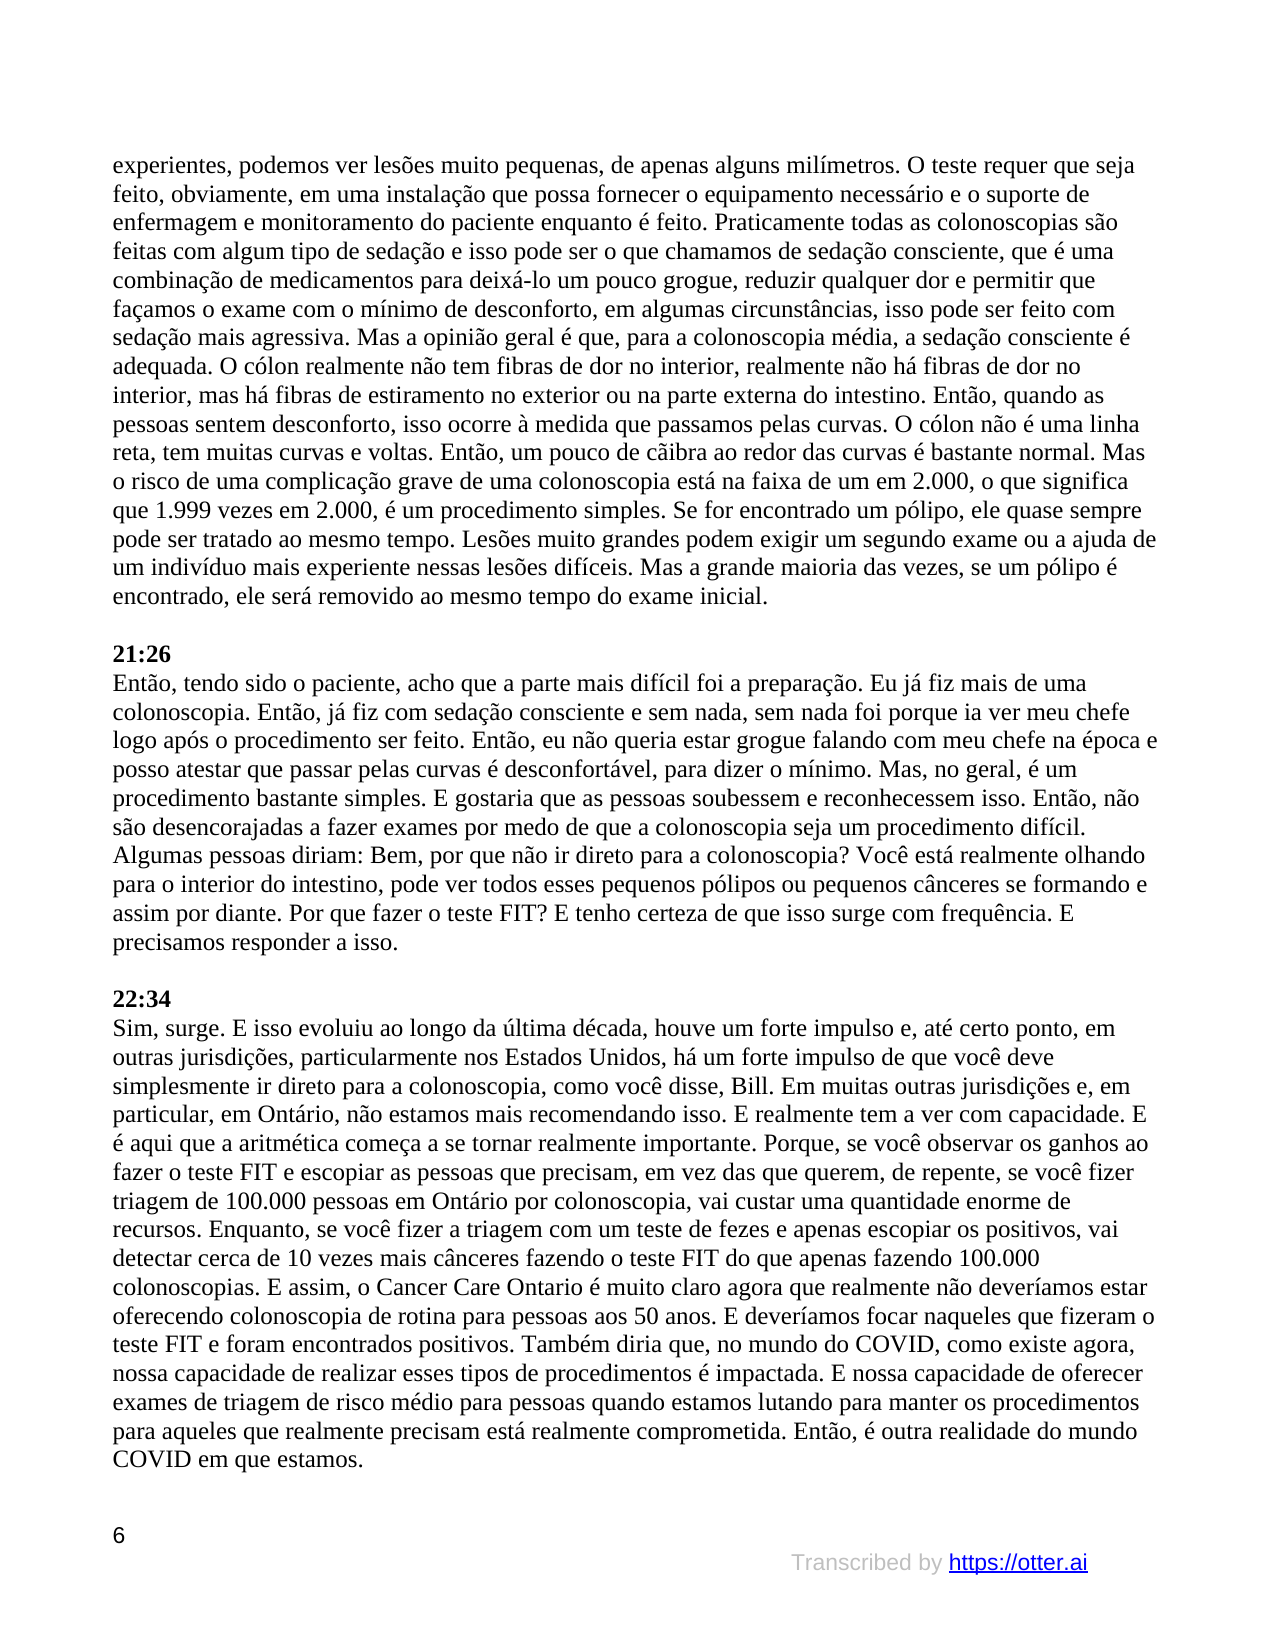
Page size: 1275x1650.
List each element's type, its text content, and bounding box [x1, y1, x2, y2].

text 21:26 Então, tendo sido o paciente, acho que a parte mais difícil foi a preparação. Eu já fiz mais de uma colonoscopia. Então, já fiz com sedação consciente e sem nada, sem nada foi porque ia ver meu chefe logo após o procedimento ser feito. Então, eu não queria estar grogue falando com meu chefe na época e posso atestar que passar pelas curvas é desconfortável, para dizer o mínimo. Mas, no geral, é um procedimento bastante simples. E gostaria que as pessoas soubessem e reconhecessem isso. Então, não são desencorajadas a fazer exames por medo de que a colonoscopia seja um procedimento difícil. Algumas pessoas diriam: Bem, por que não ir direto para a colonoscopia? Você está realmente olhando para o interior do intestino, pode ver todos esses pequenos pólipos ou pequenos cânceres se formando e assim por diante. Por que fazer o teste FIT? E tenho certeza de que isso surge com frequência. E precisamos responder a isso. [112, 639, 1162, 955]
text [112, 150, 1162, 610]
text 22:34 Sim, surge. E isso evoluiu ao longo da última década, houve um forte impulso e, até certo ponto, em outras jurisdições, particularmente nos Estados Unidos, há um forte impulso de que você deve simplesmente ir direto para a colonoscopia, como você disse, Bill. Em muitas outras jurisdições e, em particular, em Ontário, não estamos mais recomendando isso. E realmente tem a ver com capacidade. E é aqui que a aritmética começa a se tornar realmente importante. Porque, se você observar os ganhos ao fazer o teste FIT e escopiar as pessoas que precisam, em vez das que querem, de repente, se você fizer triagem de 100.000 pessoas em Ontário por colonoscopia, vai custar uma quantidade enorme de recursos. Enquanto, se você fizer a triagem com um teste de fezes e apenas escopiar os positivos, vai detectar cerca de 10 vezes mais cânceres fazendo o teste FIT do que apenas fazendo 100.000 colonoscopias. E assim, o Cancer Care Ontario é muito claro agora que realmente não deveríamos estar oferecendo colonoscopia de rotina para pessoas aos 50 anos. E deveríamos focar naqueles que fizeram o teste FIT e foram encontrados positivos. Também diria que, no mundo do COVID, como existe agora, nossa capacidade de realizar esses tipos de procedimentos é impactada. E nossa capacidade de oferecer exames de triagem de risco médio para pessoas quando estamos lutando para manter os procedimentos para aqueles que realmente precisam está realmente comprometida. Então, é outra realidade do mundo COVID em que estamos. [112, 984, 1162, 1473]
